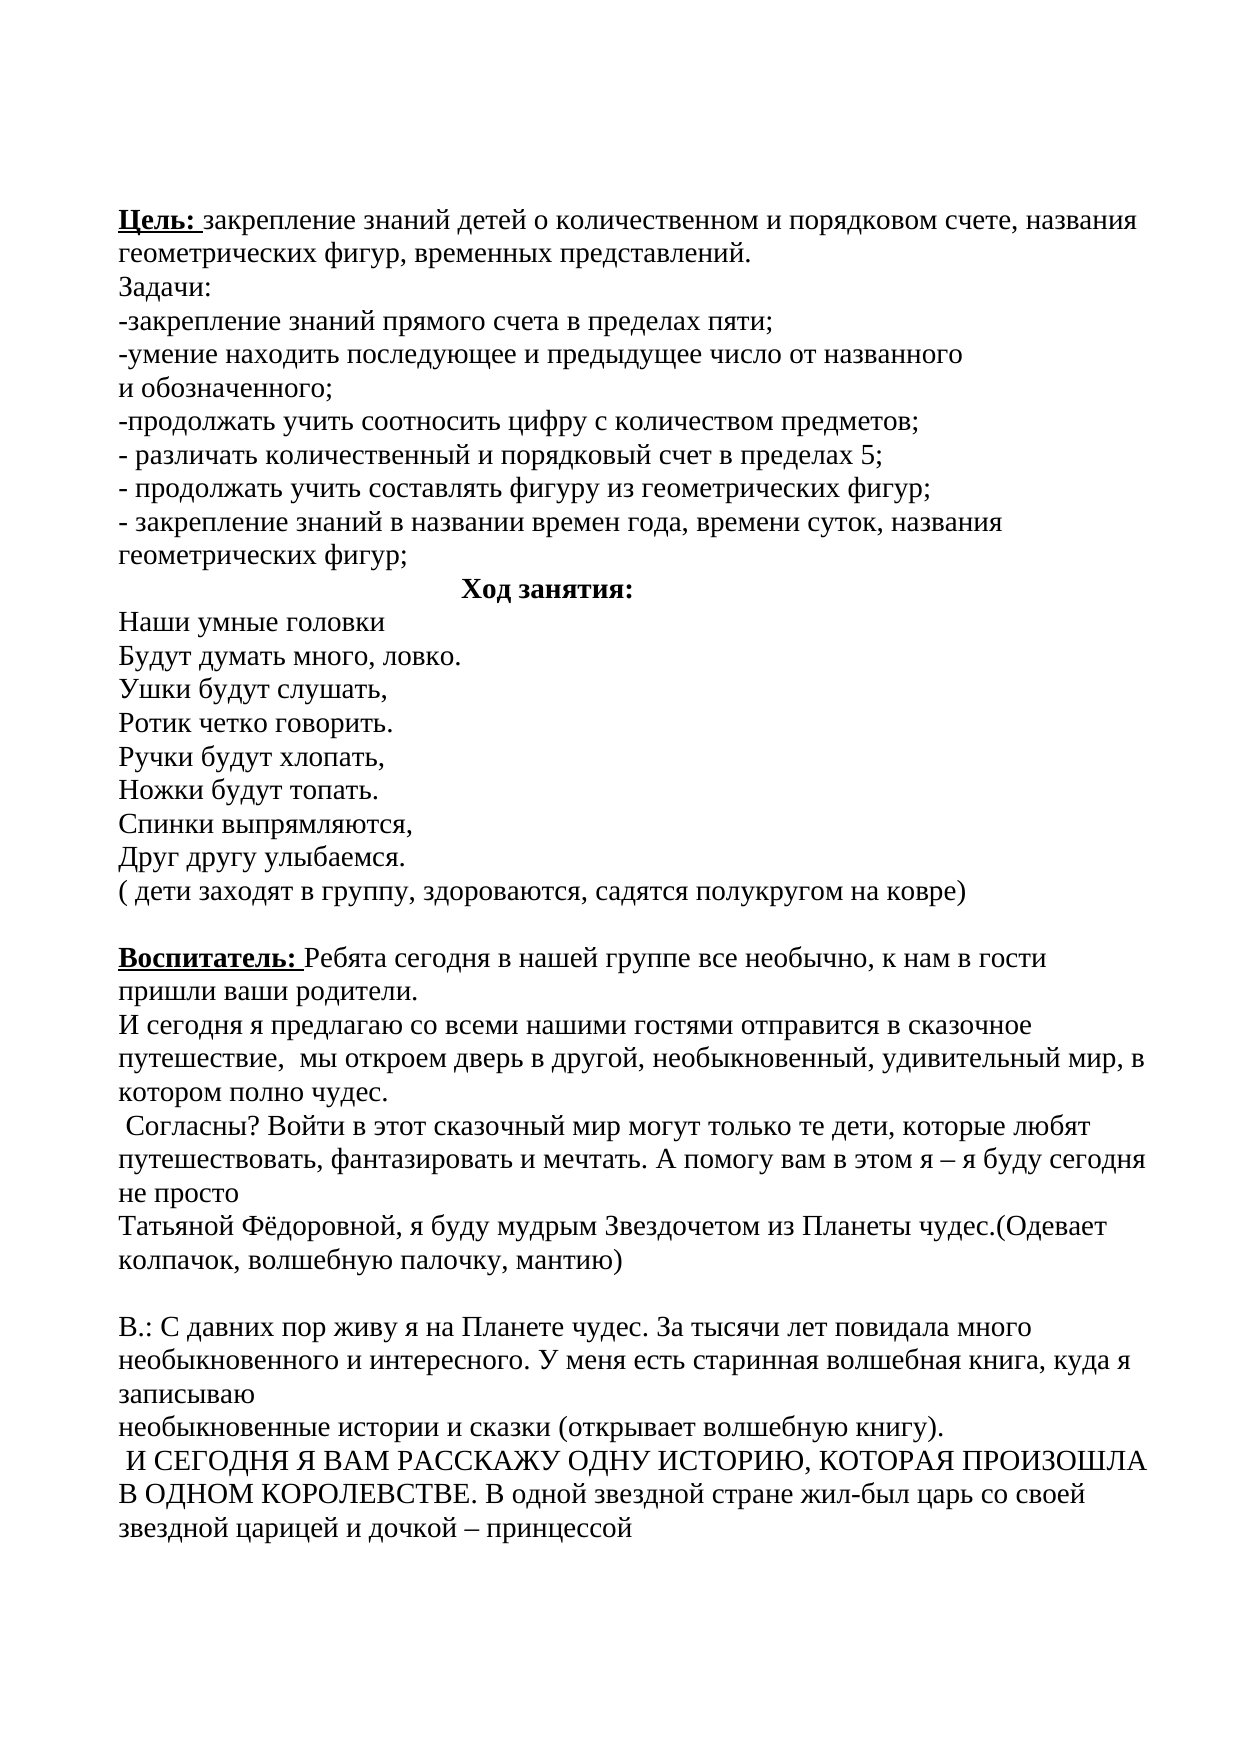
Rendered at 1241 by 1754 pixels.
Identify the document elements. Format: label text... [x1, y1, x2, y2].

text Ротик четко говорить. [118, 705, 1152, 739]
text В.: С давних пор живу я на Планете чудес. За тысячи лет повидала много необыкновенного и интересного. У меня есть старинная волшебная книга, куда я записываю [118, 1309, 1152, 1409]
text Наши умные головки [118, 604, 1152, 638]
text Спинки выпрямляются, [118, 806, 1152, 839]
text Татьяной Фёдоровной, я буду мудрым Звездочетом из Планеты чудес.(Одевает колпачок, волшебную палочку, мантию) [118, 1208, 1152, 1275]
text Согласны? Войти в этот сказочный мир могут только те дети, которые любят путешествовать, фантазировать и мечтать. А помогу вам в этом я – я буду сегодня не просто [118, 1108, 1152, 1208]
text и обозначенного; [118, 370, 1152, 403]
text Ушки будут слушать, [118, 672, 1152, 705]
text -умение находить последующее и предыдущее число от названного [118, 336, 1152, 370]
text Воспитатель: Ребята сегодня в нашей группе все необычно, к нам в гости пришли ваши родители. [118, 940, 1152, 1007]
text ( дети заходят в группу, здороваются, садятся полукругом на ковре) [118, 873, 1152, 906]
text Друг другу улыбаемся. [118, 839, 1152, 873]
text Ход занятия: [118, 571, 1152, 604]
text Задачи: [118, 269, 1152, 303]
text - различать количественный и порядковый счет в пределах 5; [118, 437, 1152, 470]
text - продолжать учить составлять фигуру из геометрических фигур; [118, 470, 1152, 504]
text необыкновенные истории и сказки (открывает волшебную книгу). [118, 1409, 1152, 1443]
text И СЕГОДНЯ Я ВАМ РАССКАЖУ ОДНУ ИСТОРИЮ, КОТОРАЯ ПРОИЗОШЛА В ОДНОМ КОРОЛЕВСТВЕ. В одной звездной стране жил-был царь со своей звездной царицей и дочкой – принцессой [118, 1443, 1152, 1544]
text Ручки будут хлопать, [118, 739, 1152, 772]
text Цель: закрепление знаний детей о количественном и порядковом счете, названия геометрических фигур, временных представлений. [118, 202, 1152, 269]
text -продолжать учить соотносить цифру с количеством предметов; [118, 403, 1152, 437]
text Будут думать много, ловко. [118, 638, 1152, 672]
text -закрепление знаний прямого счета в пределах пяти; [118, 303, 1152, 336]
text - закрепление знаний в названии времен года, времени суток, названия геометрических фигур; [118, 504, 1152, 571]
text Ножки будут топать. [118, 772, 1152, 806]
text И сегодня я предлагаю со всеми нашими гостями отправится в сказочное путешествие, мы откроем дверь в другой, необыкновенный, удивительный мир, в котором полно чудес. [118, 1007, 1152, 1108]
